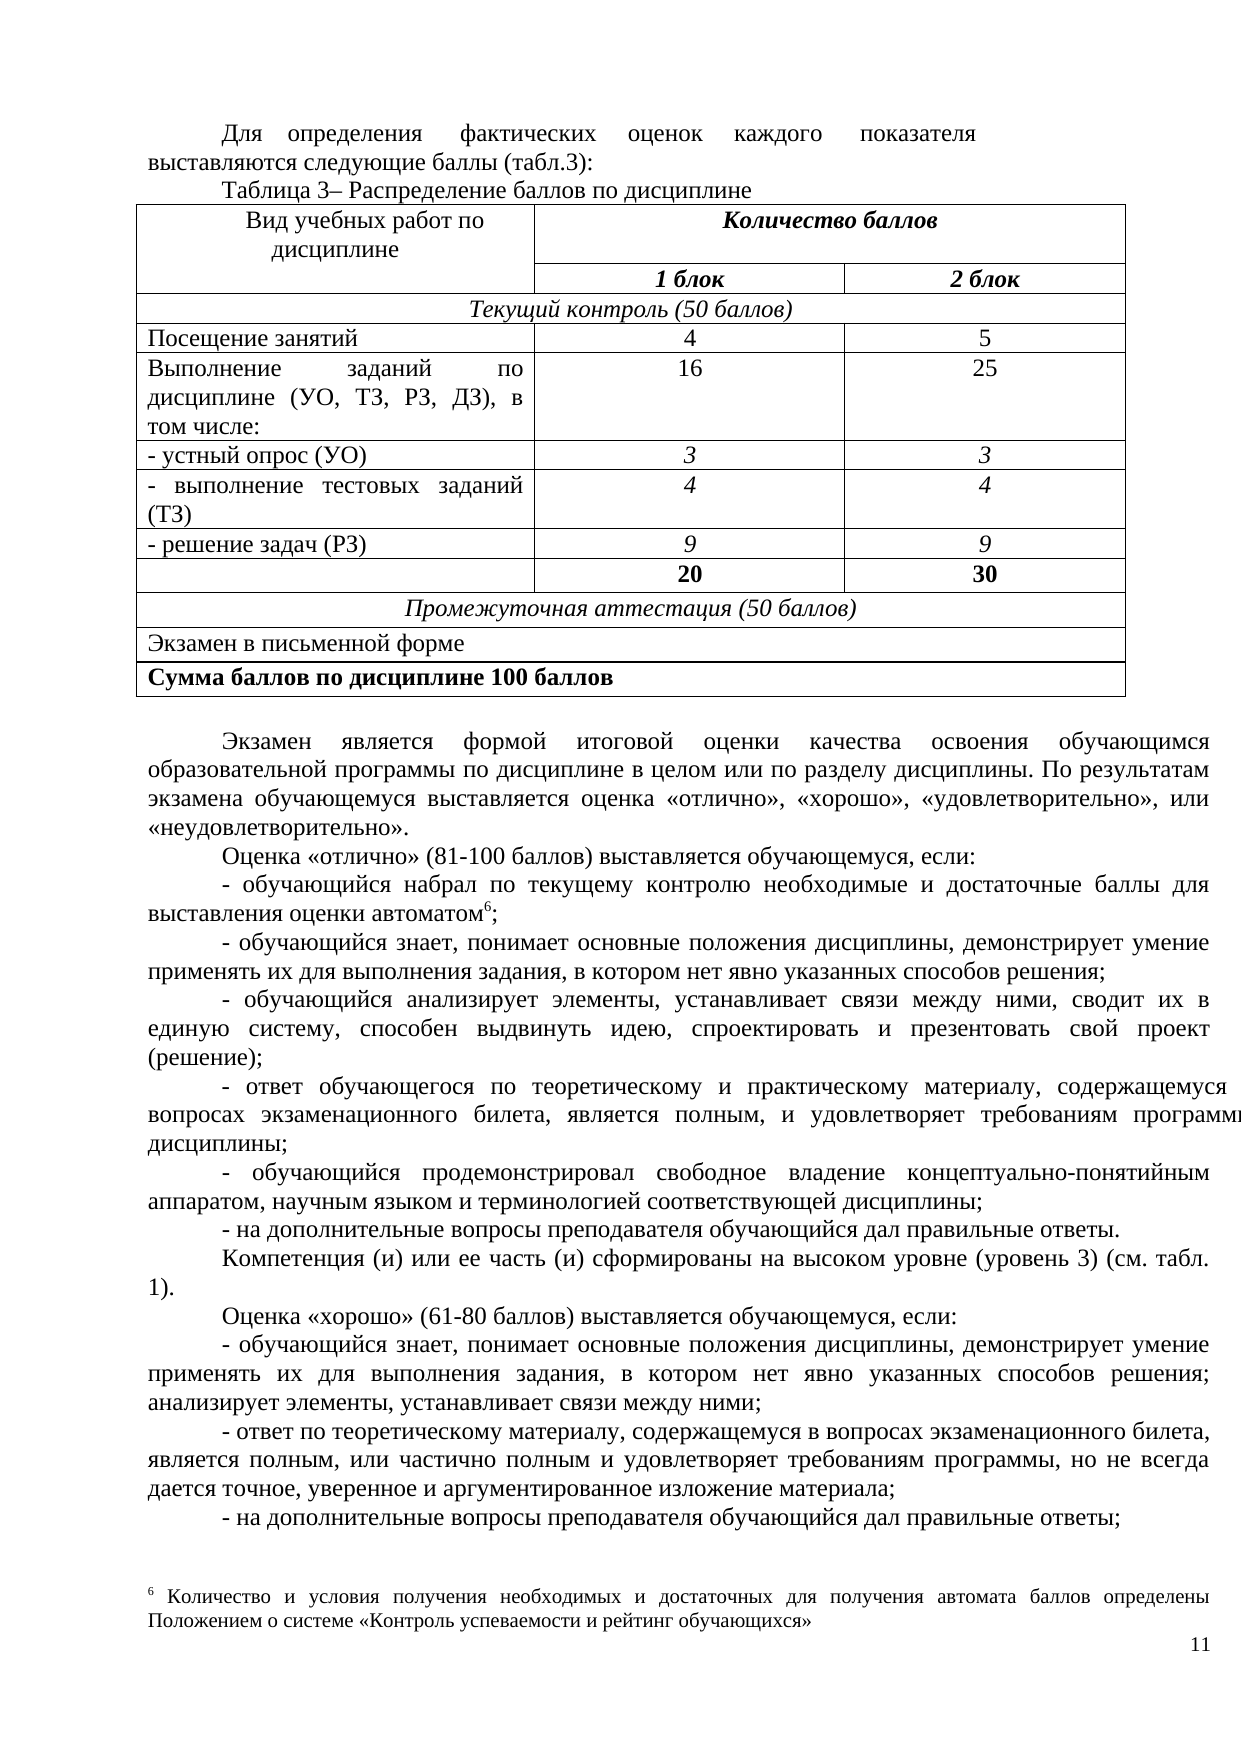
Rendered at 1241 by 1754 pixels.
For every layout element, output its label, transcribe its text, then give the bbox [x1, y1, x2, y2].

table_cell - выполнение тестовых заданий (ТЗ) [137, 470, 534, 528]
table_header Количество баллов [535, 205, 1125, 263]
table_cell 9 [535, 529, 844, 558]
text - на дополнительные вопросы преподавателя обучающийся дал правильные ответы. [148, 1214, 1211, 1243]
table_cell - решение задач (РЗ) [137, 529, 534, 558]
text Для определения фактических оценок каждого показателя [148, 118, 1240, 147]
text - обучающийся знает, понимает основные положения дисциплины, демонстрирует умение применять их для выполнения задания, в котором нет явно указанных способов решения; анализирует элементы, устанавливает связи между ними; [148, 1329, 1211, 1416]
table_header Вид учебных работ по дисциплине [137, 205, 534, 293]
table_cell 4 [845, 470, 1125, 528]
text Оценка «отлично» (81-100 баллов) выставляется обучающемуся, если: [148, 841, 1211, 869]
table_cell Выполнение заданий по дисциплине (УО, ТЗ, РЗ, ДЗ), в том числе: [137, 353, 534, 439]
table_cell 1 блок [535, 264, 844, 293]
text - обучающийся продемонстрировал свободное владение концептуально-понятийным аппаратом, научным языком и терминологией соответствующей дисциплины; [148, 1157, 1211, 1214]
table_cell Промежуточная аттестация (50 баллов) [137, 593, 1125, 627]
table_cell Экзамен в письменной форме [137, 628, 1125, 661]
text - на дополнительные вопросы преподавателя обучающийся дал правильные ответы; [148, 1502, 1211, 1531]
table_cell 25 [845, 353, 1125, 439]
text Таблица 3– Распределение баллов по дисциплине [148, 176, 1240, 204]
table_cell 9 [845, 529, 1125, 558]
table_cell 4 [535, 324, 844, 352]
text Компетенция (и) или ее часть (и) сформированы на высоком уровне (уровень 3) (см. табл. 1). [148, 1243, 1211, 1301]
table_cell 30 [845, 559, 1125, 592]
text - обучающийся анализирует элементы, устанавливает связи между ними, сводит их в единую систему, способен выдвинуть идею, спроектировать и презентовать свой проект (решение); [148, 984, 1211, 1071]
table_cell 3 [845, 441, 1125, 469]
table_cell 20 [535, 559, 844, 592]
text выставляются следующие баллы (табл.3): [148, 147, 1240, 176]
text Оценка «хорошо» (61-80 баллов) выставляется обучающемуся, если: [148, 1301, 1211, 1329]
text Экзамен является формой итоговой оценки качества освоения обучающимся образовательной программы по дисциплине в целом или по разделу дисциплины. По результатам экзамена обучающемуся выставляется оценка «отлично», «хорошо», «удовлетворительно», или «неудовлетворительно». [148, 726, 1211, 841]
text - обучающийся набрал по текущему контролю необходимые и достаточные баллы для выставления оценки автоматом; [148, 869, 1211, 927]
table_cell Посещение занятий [137, 324, 534, 352]
table_cell Сумма баллов по дисциплине 100 баллов [137, 663, 1125, 696]
text - ответ обучающегося по теоретическому и практическому материалу, содержащемуся в вопросах экзаменационного билета, является полным, и удовлетворяет требованиям программы дисциплины; [148, 1071, 1240, 1157]
text - ответ по теоретическому материалу, содержащемуся в вопросах экзаменационного билета, является полным, или частично полным и удовлетворяет требованиям программы, но не всегда дается точное, уверенное и аргументированное изложение материала; [148, 1416, 1211, 1502]
table_cell 4 [535, 470, 844, 528]
table_cell 16 [535, 353, 844, 439]
table_cell 2 блок [845, 264, 1125, 293]
table_cell 5 [845, 324, 1125, 352]
text - обучающийся знает, понимает основные положения дисциплины, демонстрирует умение применять их для выполнения задания, в котором нет явно указанных способов решения; [148, 927, 1211, 984]
table_cell [137, 559, 534, 592]
table_cell Текущий контроль (50 баллов) [137, 294, 1125, 322]
table_cell 3 [535, 441, 844, 469]
table_cell - устный опрос (УО) [137, 441, 534, 469]
